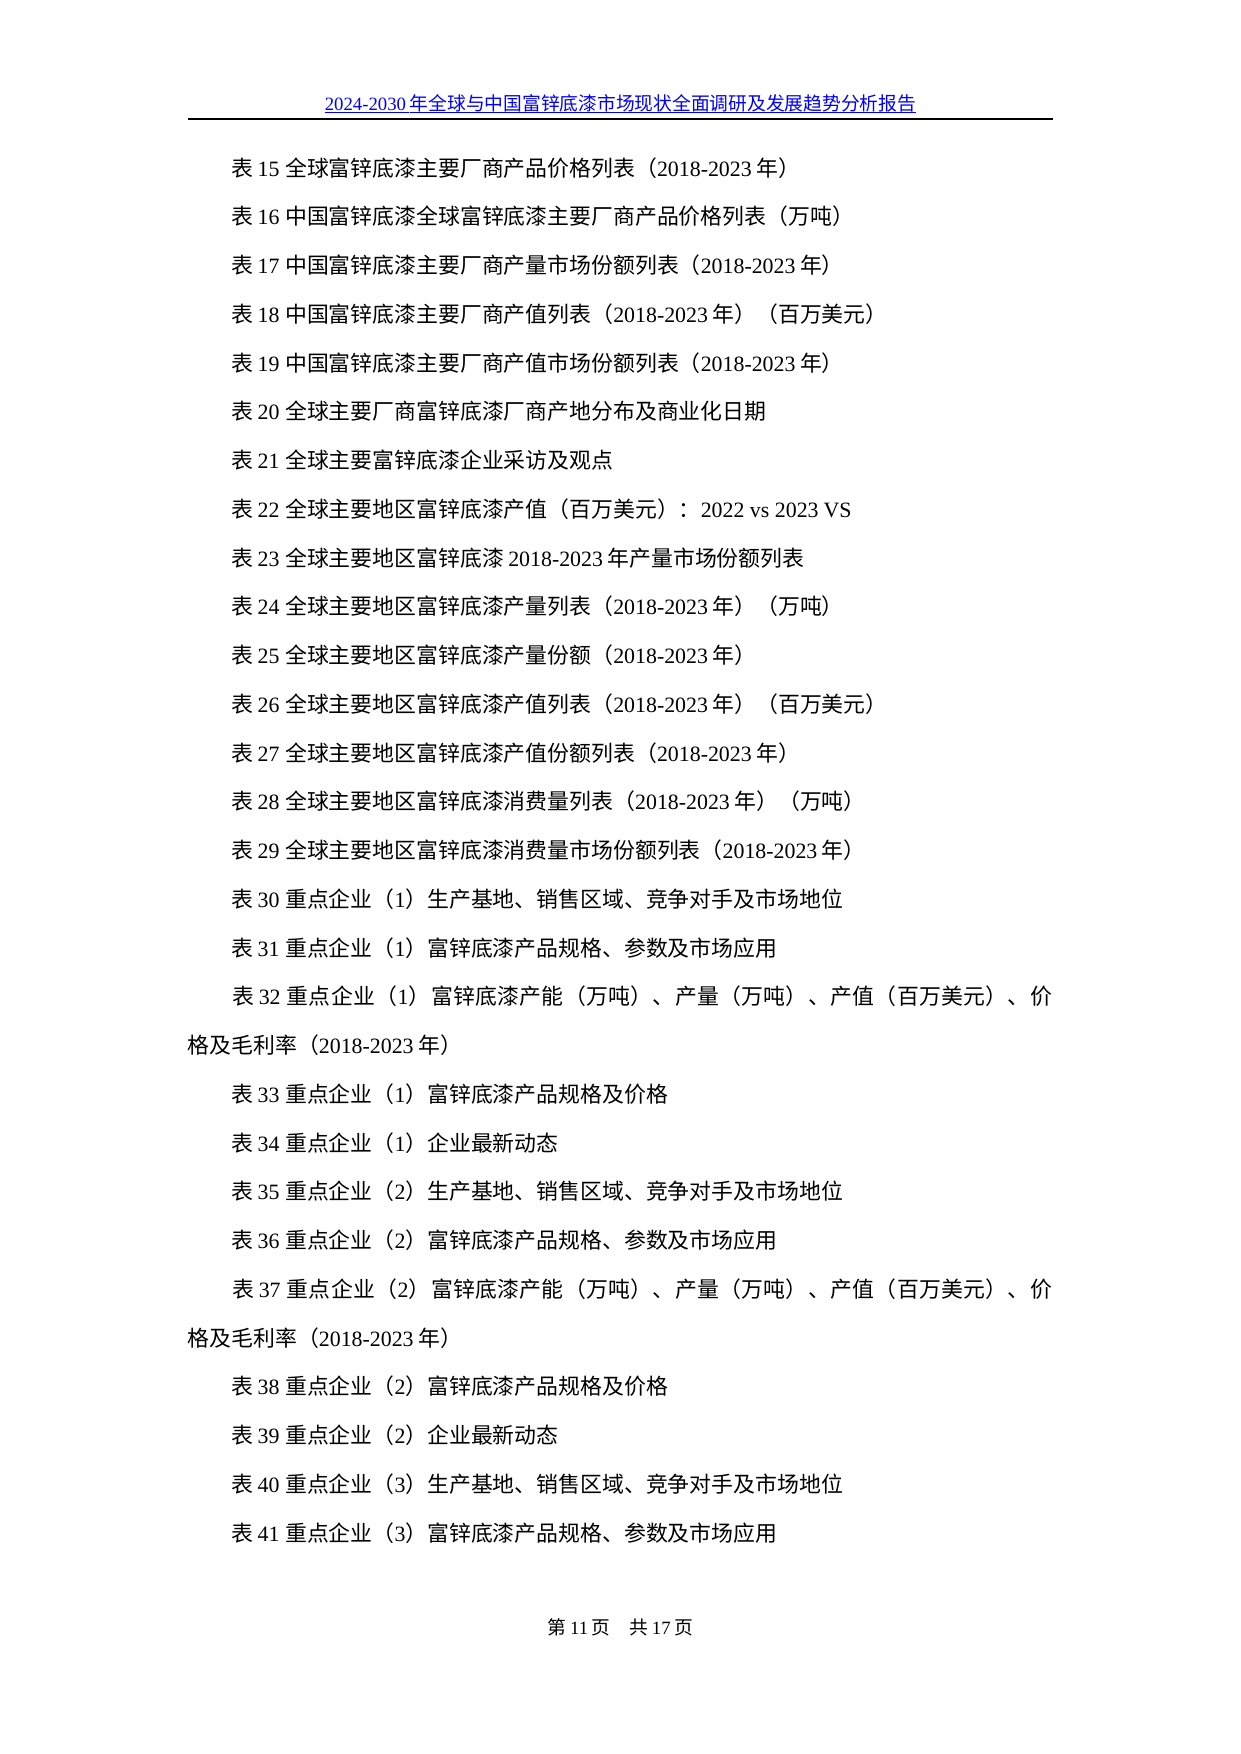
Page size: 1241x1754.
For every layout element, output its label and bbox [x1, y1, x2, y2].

text [187, 150, 1053, 1548]
